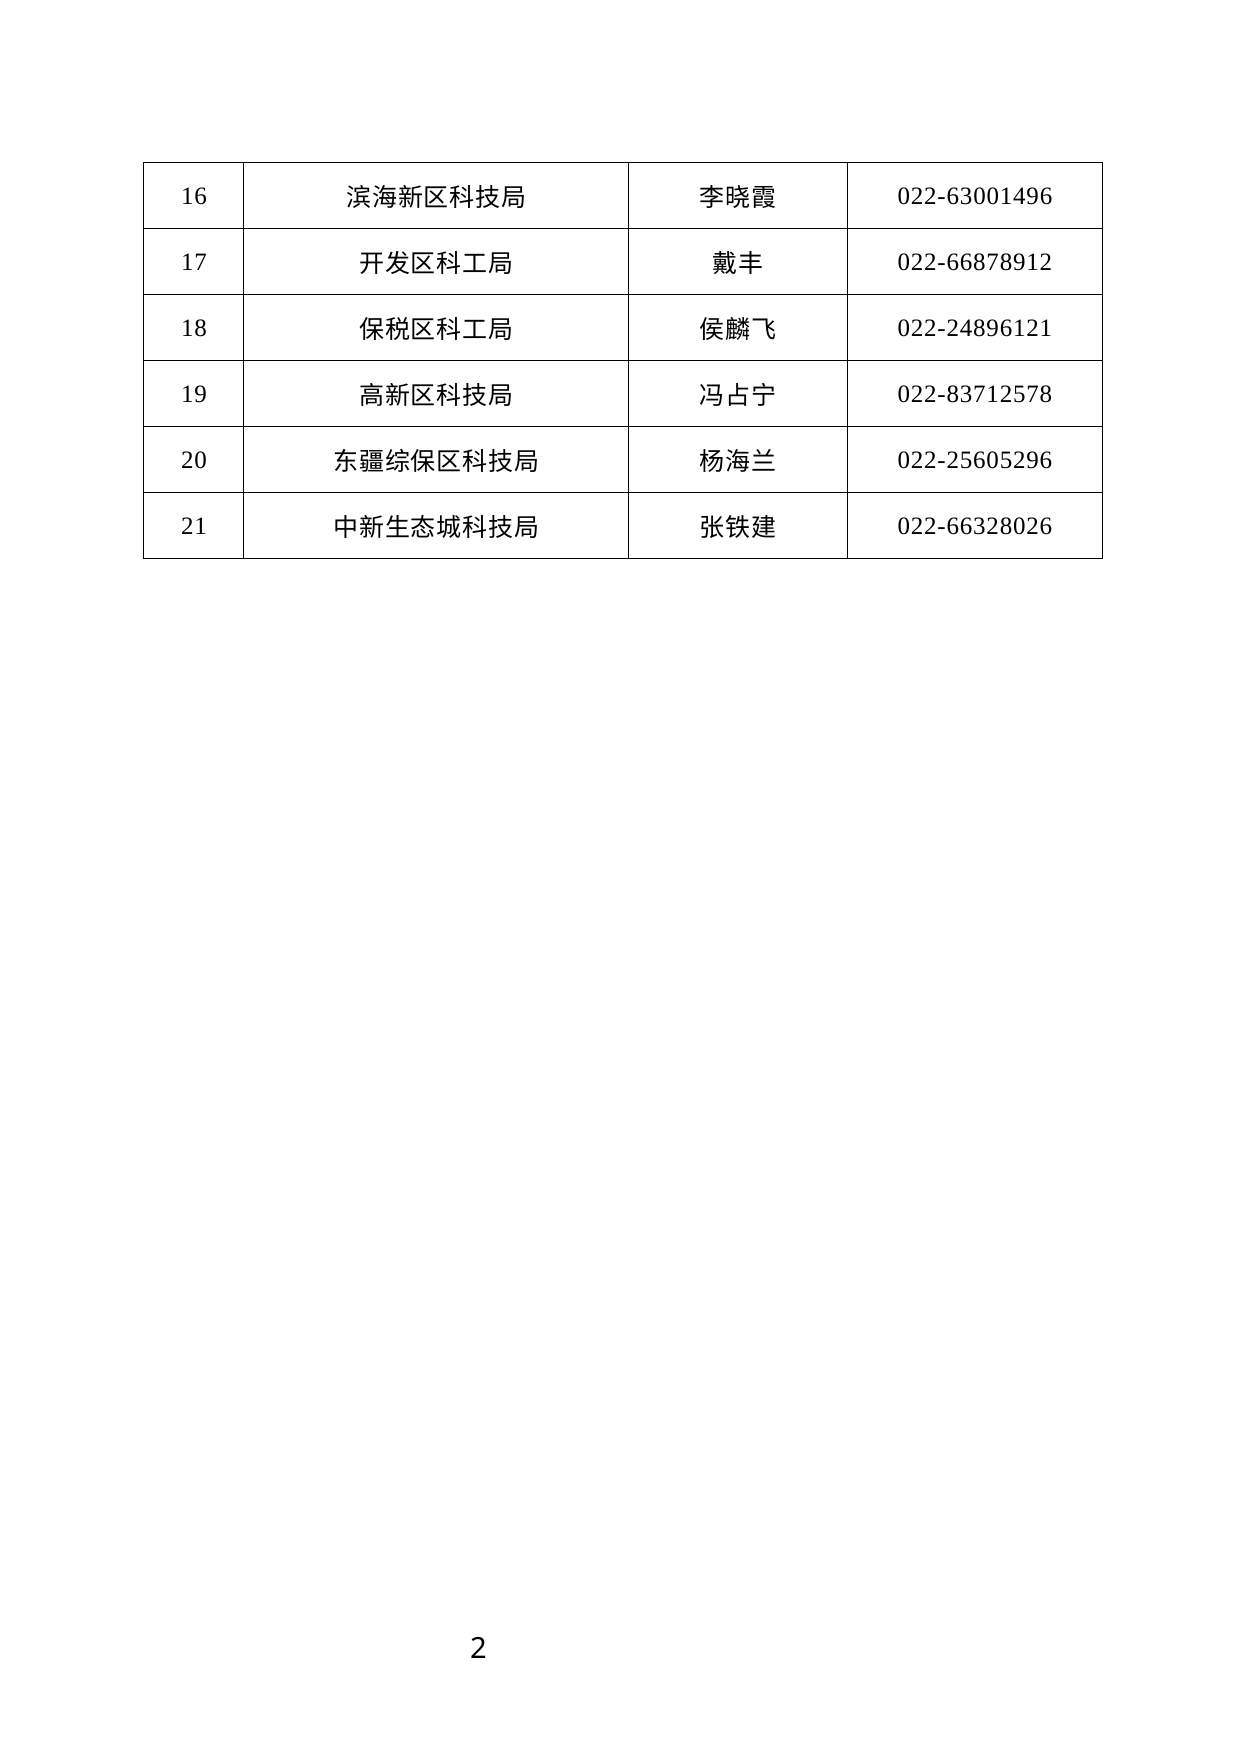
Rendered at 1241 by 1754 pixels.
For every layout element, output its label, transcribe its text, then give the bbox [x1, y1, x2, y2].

table_cell 18 [144, 295, 243, 360]
table_cell 16 [144, 163, 243, 228]
table_cell 冯占宁 [629, 361, 847, 426]
table_cell 21 [144, 493, 243, 558]
table_cell 保税区科工局 [244, 295, 628, 360]
table_cell 022-83712578 [848, 361, 1102, 426]
table_cell 张铁建 [629, 493, 847, 558]
table_cell 022-66878912 [848, 229, 1102, 294]
table_cell 17 [144, 229, 243, 294]
table_cell 022-24896121 [848, 295, 1102, 360]
table_cell 东疆综保区科技局 [244, 427, 628, 492]
table_cell 侯麟飞 [629, 295, 847, 360]
table_cell 022-66328026 [848, 493, 1102, 558]
table_cell 杨海兰 [629, 427, 847, 492]
table_cell 022-63001496 [848, 163, 1102, 228]
table_cell 中新生态城科技局 [244, 493, 628, 558]
table_cell 022-25605296 [848, 427, 1102, 492]
table_cell 高新区科技局 [244, 361, 628, 426]
table_cell 李晓霞 [629, 163, 847, 228]
table_cell 20 [144, 427, 243, 492]
table_cell 19 [144, 361, 243, 426]
table_cell 开发区科工局 [244, 229, 628, 294]
table_cell 戴丰 [629, 229, 847, 294]
table_cell 滨海新区科技局 [244, 163, 628, 228]
